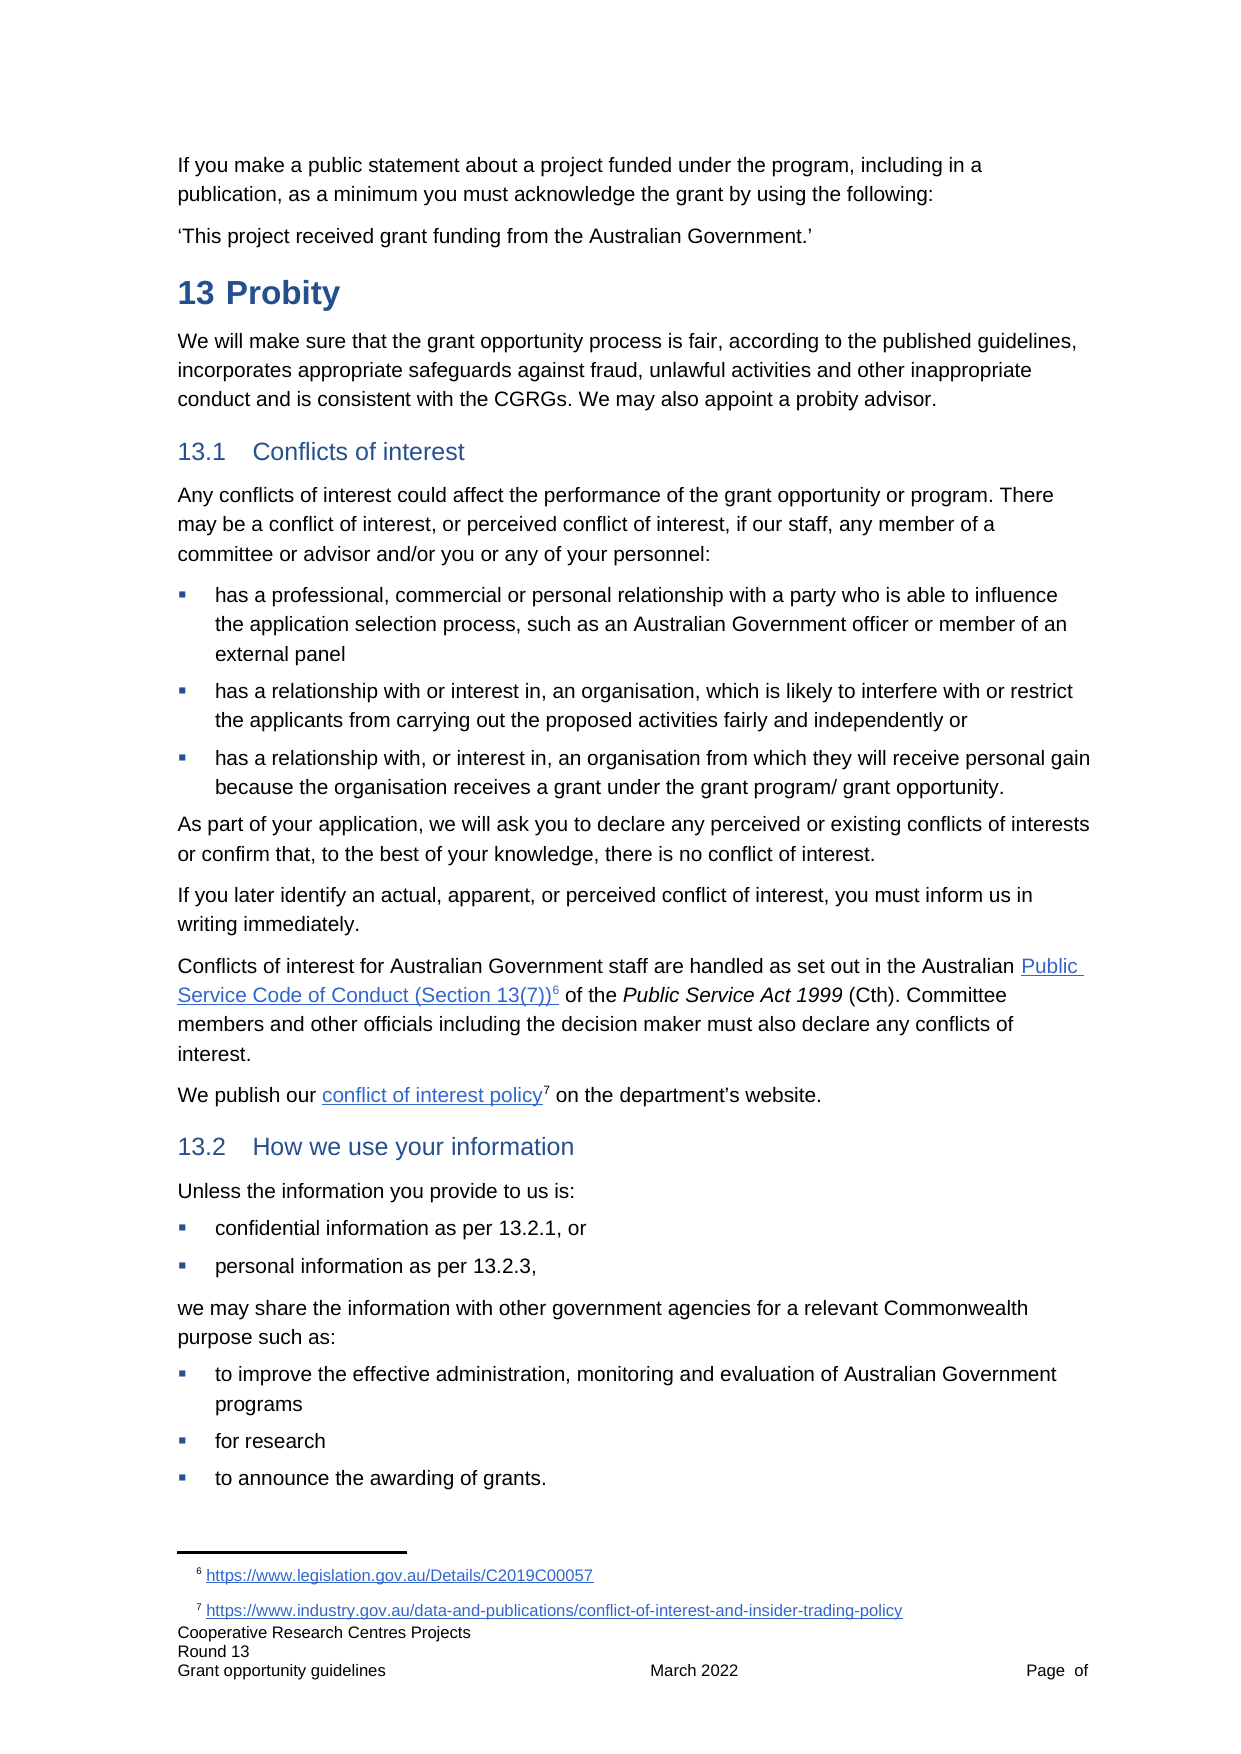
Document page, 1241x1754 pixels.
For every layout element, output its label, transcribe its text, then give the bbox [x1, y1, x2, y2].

text We publish our conflict of interest policy on the department’s website. [177, 1078, 1092, 1107]
subtitle Conflicts of interest [177, 436, 1092, 465]
list to improve the effective administration, monitoring and evaluation of Australian Government programs [177, 1357, 1092, 1415]
text ‘This project received grant funding from the Australian Government.’ [177, 218, 1092, 248]
list for research [177, 1424, 1092, 1453]
text As part of your application, we will ask you to declare any perceived or existing conflicts of interests or confirm that, to the best of your knowledge, there is no conflict of interest. [177, 807, 1092, 865]
text If you later identify an actual, apparent, or perceived conflict of interest, you must inform us in writing immediately. [177, 878, 1092, 936]
list has a relationship with or interest in, an organisation, which is likely to interfere with or restrict the applicants from carrying out the proposed activities fairly and independently or [177, 674, 1092, 732]
subtitle How we use your information [177, 1132, 1092, 1161]
text Conflicts of interest for Australian Government staff are handled as set out in the Australian Public Service Code of Conduct (Section 13(7)) of the Public Service Act 1999 (Cth). Committee members and other officials including the decision maker must also declare any conflicts of interest. [177, 949, 1092, 1065]
text Any conflicts of interest could affect the performance of the grant opportunity or program. There may be a conflict of interest, or perceived conflict of interest, if our staff, any member of a committee or advisor and/or you or any of your personnel: [177, 478, 1092, 565]
list has a relationship with, or interest in, an organisation from which they will receive personal gain because the organisation receives a grant under the grant program/ grant opportunity. [177, 740, 1092, 799]
list personal information as per 13.2.3, [177, 1249, 1092, 1278]
text If you make a public statement about a project funded under the program, including in a publication, as a minimum you must acknowledge the grant by using the following: [177, 148, 1092, 206]
text we may share the information with other government agencies for a relevant Commonwealth purpose such as: [177, 1290, 1092, 1349]
list has a professional, commercial or personal relationship with a party who is able to influence the application selection process, such as an Australian Government officer or member of an external panel [177, 578, 1092, 665]
subtitle Probity [177, 273, 1092, 311]
list to announce the awarding of grants. [177, 1461, 1092, 1490]
text We will make sure that the grant opportunity process is fair, according to the published guidelines, incorporates appropriate safeguards against fraud, unlawful activities and other inappropriate conduct and is consistent with the CGRGs. We may also appoint a probity advisor. [177, 324, 1092, 411]
text Unless the information you provide to us is: [177, 1174, 1092, 1203]
list confidential information as per 13.2.1, or [177, 1211, 1092, 1240]
